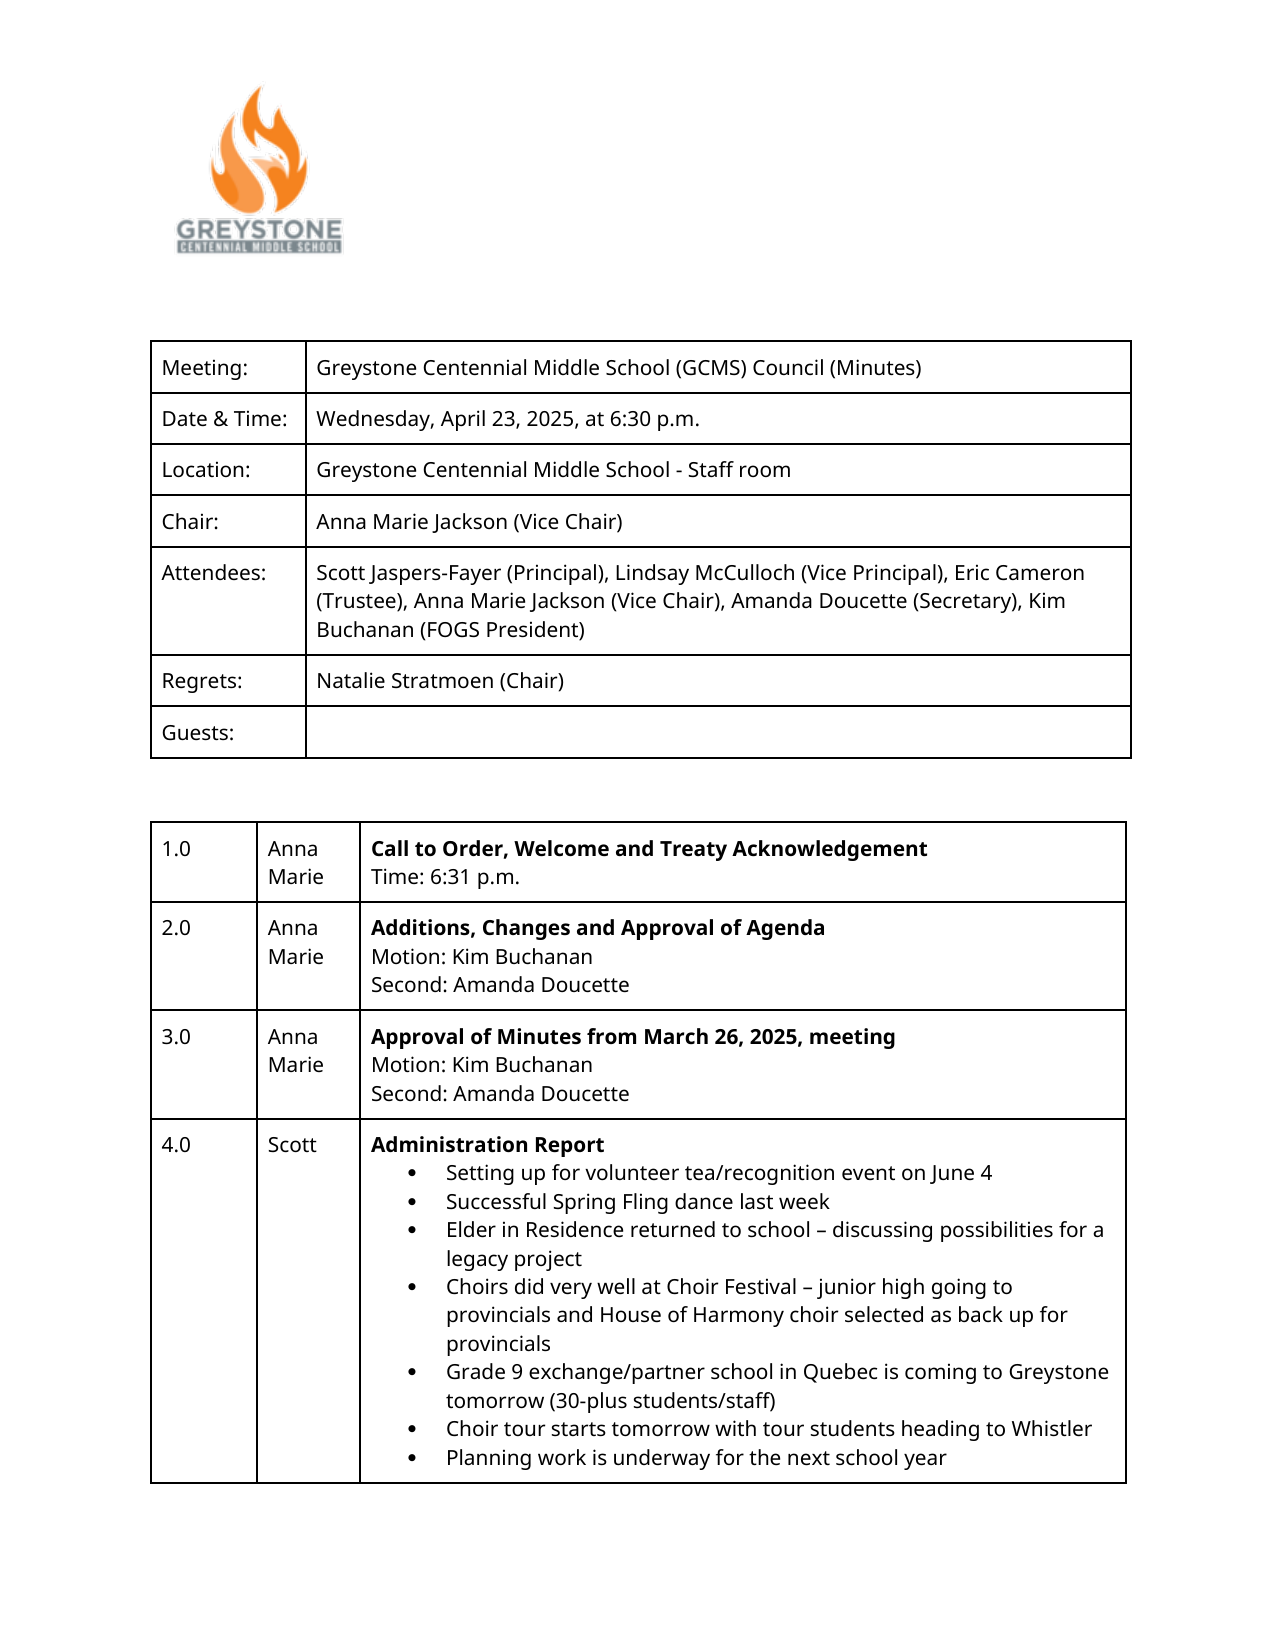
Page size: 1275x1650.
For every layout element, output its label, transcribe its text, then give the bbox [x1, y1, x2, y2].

table_header Greystone Centennial Middle School (GCMS) Council (Minutes) [307, 342, 1130, 392]
table_cell Anna Marie Jackson (Vice Chair) [307, 496, 1130, 546]
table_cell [361, 1120, 1125, 1482]
table_cell Anna Marie [258, 903, 359, 1009]
table_cell Location: [152, 445, 305, 494]
table_cell Scott [258, 1120, 359, 1482]
table_header Call to Order, Welcome and Treaty Acknowledgement Time: 6:31 p.m. [361, 823, 1125, 901]
table_cell Natalie Stratmoen (Chair) [307, 656, 1130, 705]
table_cell Additions, Changes and Approval of Agenda Motion: Kim Buchanan Second: Amanda Doucette [361, 903, 1125, 1009]
table_cell Scott Jaspers-Fayer (Principal), Lindsay McCulloch (Vice Principal), Eric Cameron (Trustee), Anna Marie Jackson (Vice Chair), Amanda Doucette (Secretary), Kim Buchanan (FOGS President) [307, 548, 1130, 654]
table_cell Wednesday, April 23, 2025, at 6:30 p.m. [307, 394, 1130, 443]
table_cell Attendees: [152, 548, 305, 654]
table_cell [307, 707, 1130, 757]
table_cell Date & Time: [152, 394, 305, 443]
table_cell 4.0 [152, 1120, 256, 1482]
table_cell Guests: [152, 707, 305, 757]
table_cell 3.0 [152, 1011, 256, 1117]
table_cell Anna Marie [258, 1011, 359, 1117]
table_cell Regrets: [152, 656, 305, 705]
table_cell Greystone Centennial Middle School - Staff room [307, 445, 1130, 494]
table_header 1.0 [152, 823, 256, 901]
picture [150, 75, 369, 294]
table_cell Approval of Minutes from March 26, 2025, meeting Motion: Kim Buchanan Second: Amanda Doucette [361, 1011, 1125, 1117]
table_cell Chair: [152, 496, 305, 546]
table_header Anna Marie [258, 823, 359, 901]
table_header Meeting: [152, 342, 305, 392]
table_cell 2.0 [152, 903, 256, 1009]
